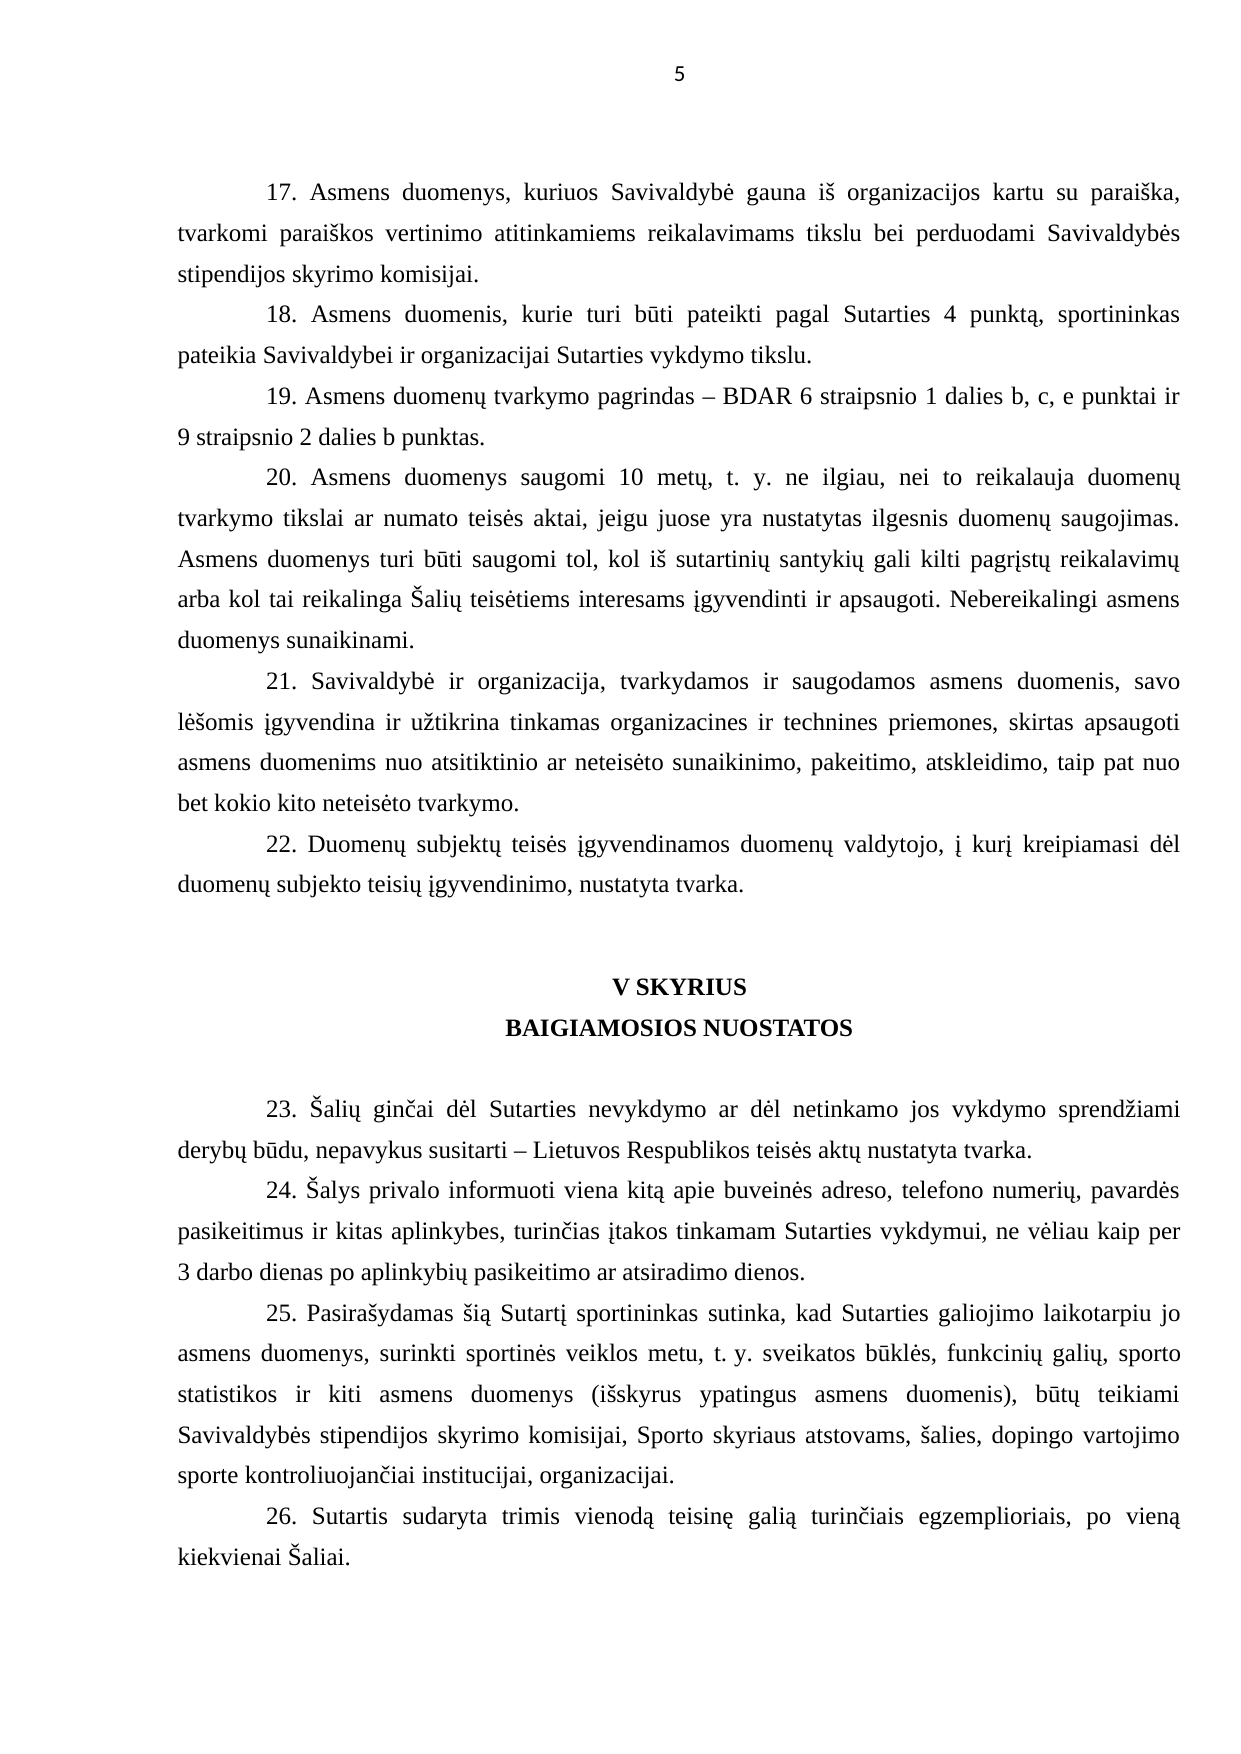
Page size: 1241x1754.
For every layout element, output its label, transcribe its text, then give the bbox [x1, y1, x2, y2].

text V SKYRIUS [177, 972, 1181, 1001]
text 19. Asmens duomenų tvarkymo pagrindas – BDAR 6 straipsnio 1 dalies b, c, e punktai ir 9 straipsnio 2 dalies b punktas. [177, 381, 1181, 450]
text 26. Sutartis sudaryta trimis vienodą teisinę galią turinčiais egzemplioriais, po vieną kiekvienai Šaliai. [177, 1501, 1181, 1571]
text 25. Pasirašydamas šią Sutartį sportininkas sutinka, kad Sutarties galiojimo laikotarpiu jo asmens duomenys, surinkti sportinės veiklos metu, t. y. sveikatos būklės, funkcinių galių, sporto statistikos ir kiti asmens duomenys (išskyrus ypatingus asmens duomenis), būtų teikiami Savivaldybės stipendijos skyrimo komisijai, Sporto skyriaus atstovams, šalies, dopingo vartojimo sporte kontroliuojančiai institucijai, organizacijai. [177, 1298, 1181, 1489]
text 17. Asmens duomenys, kuriuos Savivaldybė gauna iš organizacijos kartu su paraiška, tvarkomi paraiškos vertinimo atitinkamiems reikalavimams tikslu bei perduodami Savivaldybės stipendijos skyrimo komisijai. [177, 177, 1181, 287]
text 23. Šalių ginčai dėl Sutarties nevykdymo ar dėl netinkamo jos vykdymo sprendžiami derybų būdu, nepavykus susitarti – Lietuvos Respublikos teisės aktų nustatyta tvarka. [177, 1094, 1181, 1163]
text 21. Savivaldybė ir organizacija, tvarkydamos ir saugodamos asmens duomenis, savo lėšomis įgyvendina ir užtikrina tinkamas organizacines ir technines priemones, skirtas apsaugoti asmens duomenims nuo atsitiktinio ar neteisėto sunaikinimo, pakeitimo, atskleidimo, taip pat nuo bet kokio kito neteisėto tvarkymo. [177, 666, 1181, 817]
text BAIGIAMOSIOS NUOSTATOS [177, 1013, 1181, 1041]
text 20. Asmens duomenys saugomi 10 metų, t. y. ne ilgiau, nei to reikalauja duomenų tvarkymo tikslai ar numato teisės aktai, jeigu juose yra nustatytas ilgesnis duomenų saugojimas. Asmens duomenys turi būti saugomi tol, kol iš sutartinių santykių gali kilti pagrįstų reikalavimų arba kol tai reikalinga Šalių teisėtiems interesams įgyvendinti ir apsaugoti. Nebereikalingi asmens duomenys sunaikinami. [177, 462, 1181, 654]
text 22. Duomenų subjektų teisės įgyvendinamos duomenų valdytojo, į kurį kreipiamasi dėl duomenų subjekto teisių įgyvendinimo, nustatyta tvarka. [177, 829, 1181, 898]
text 24. Šalys privalo informuoti viena kitą apie buveinės adreso, telefono numerių, pavardės pasikeitimus ir kitas aplinkybes, turinčias įtakos tinkamam Sutarties vykdymui, ne vėliau kaip per 3 darbo dienas po aplinkybių pasikeitimo ar atsiradimo dienos. [177, 1176, 1181, 1286]
text 18. Asmens duomenis, kurie turi būti pateikti pagal Sutarties 4 punktą, sportininkas pateikia Savivaldybei ir organizacijai Sutarties vykdymo tikslu. [177, 299, 1181, 369]
